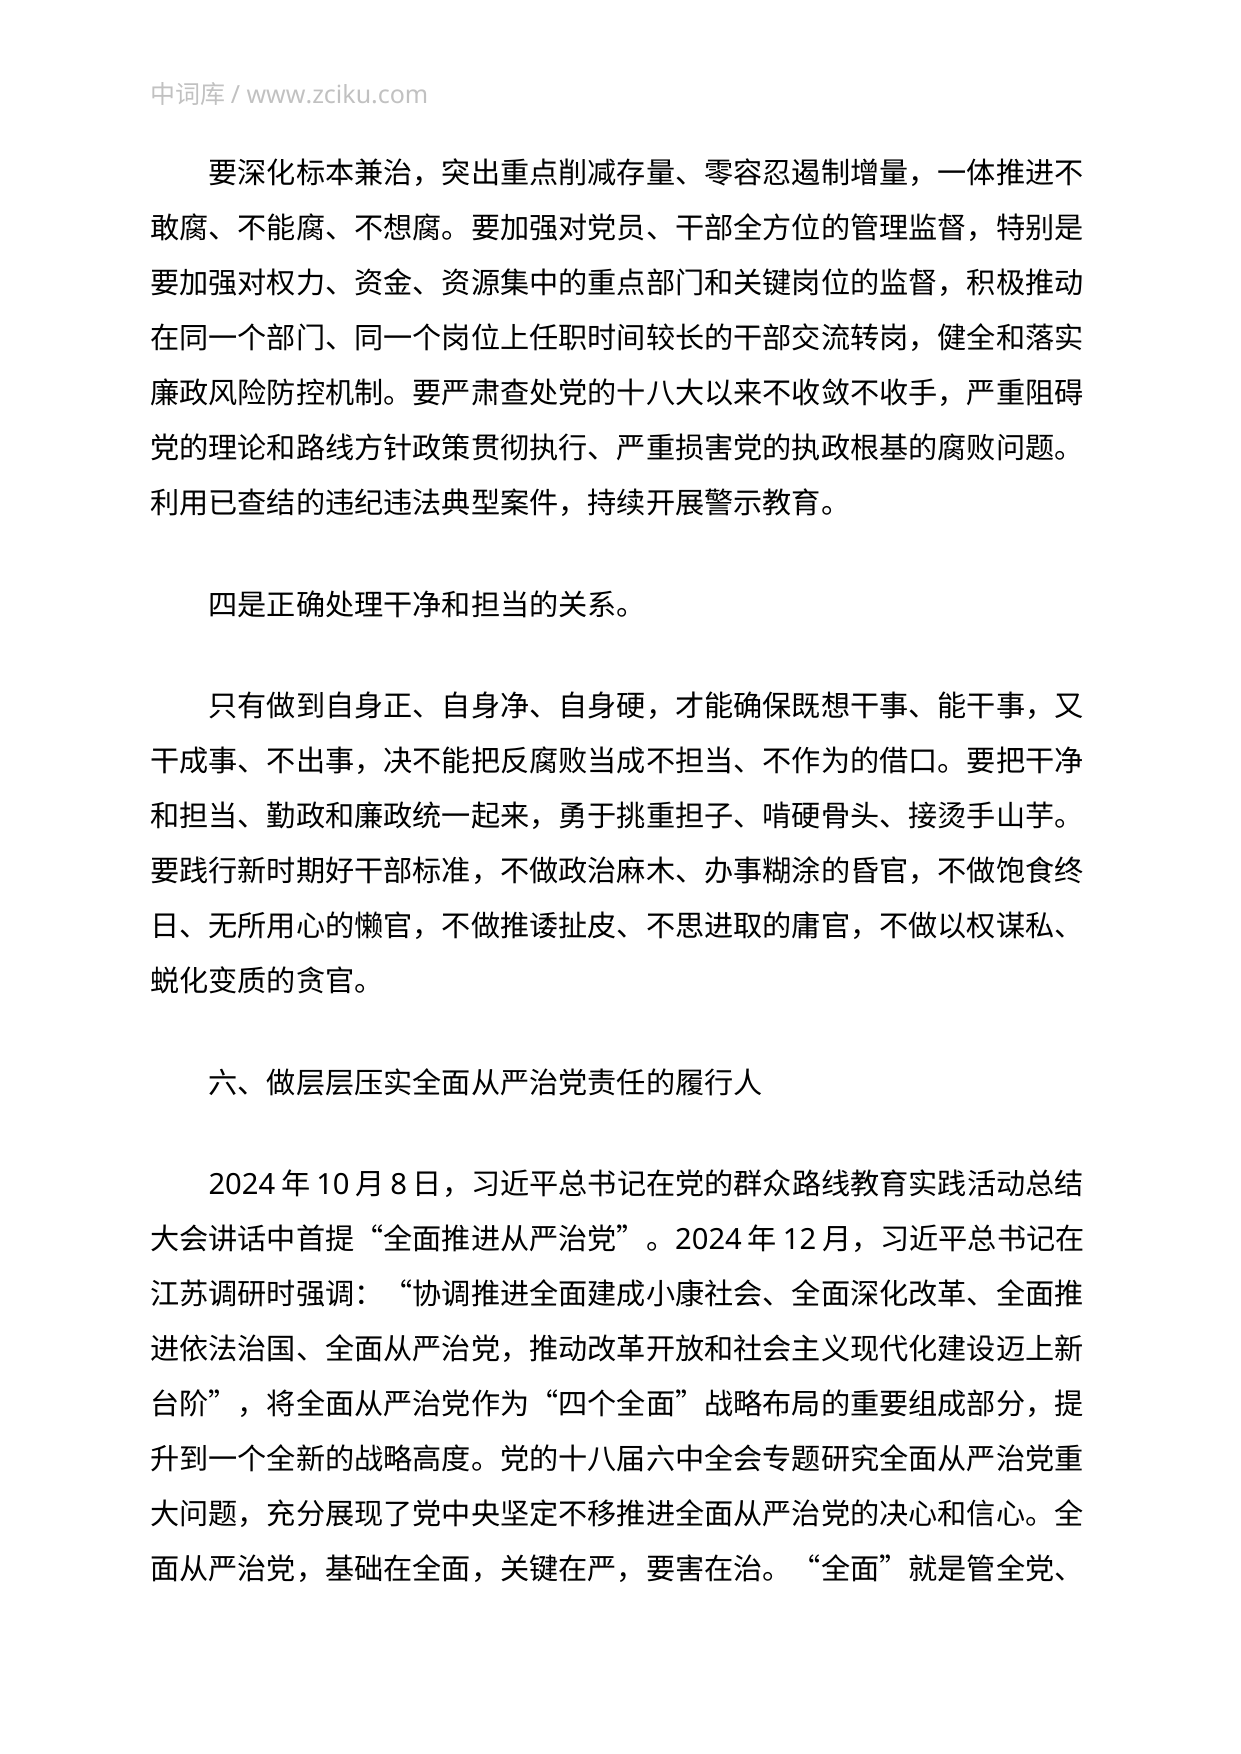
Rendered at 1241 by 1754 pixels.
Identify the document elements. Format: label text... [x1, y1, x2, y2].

text 要深化标本兼治，突出重点削减存量、零容忍遏制增量，一体推进不敢腐、不能腐、不想腐。要加强对党员、干部全方位的管理监督，特别是要加强对权力、资金、资源集中的重点部门和关键岗位的监督，积极推动在同一个部门、同一个岗位上任职时间较长的干部交流转岗，健全和落实廉政风险防控机制。要严肃查处党的十八大以来不收敛不收手，严重阻碍党的理论和路线方针政策贯彻执行、严重损害党的执政根基的腐败问题。利用已查结的违纪违法典型案件，持续开展警示教育。 [150, 150, 1090, 522]
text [150, 1161, 1090, 1588]
text 只有做到自身正、自身净、自身硬，才能确保既想干事、能干事，又干成事、不出事，决不能把反腐败当成不担当、不作为的借口。要把干净和担当、勤政和廉政统一起来，勇于挑重担子、啃硬骨头、接烫手山芋。要践行新时期好干部标准，不做政治麻木、办事糊涂的昏官，不做饱食终日、无所用心的懒官，不做推诿扯皮、不思进取的庸官，不做以权谋私、蜕化变质的贪官。 [150, 683, 1090, 1000]
text 六、做层层压实全面从严治党责任的履行人 [150, 1059, 1090, 1101]
text 四是正确处理干净和担当的关系。 [150, 581, 1090, 623]
